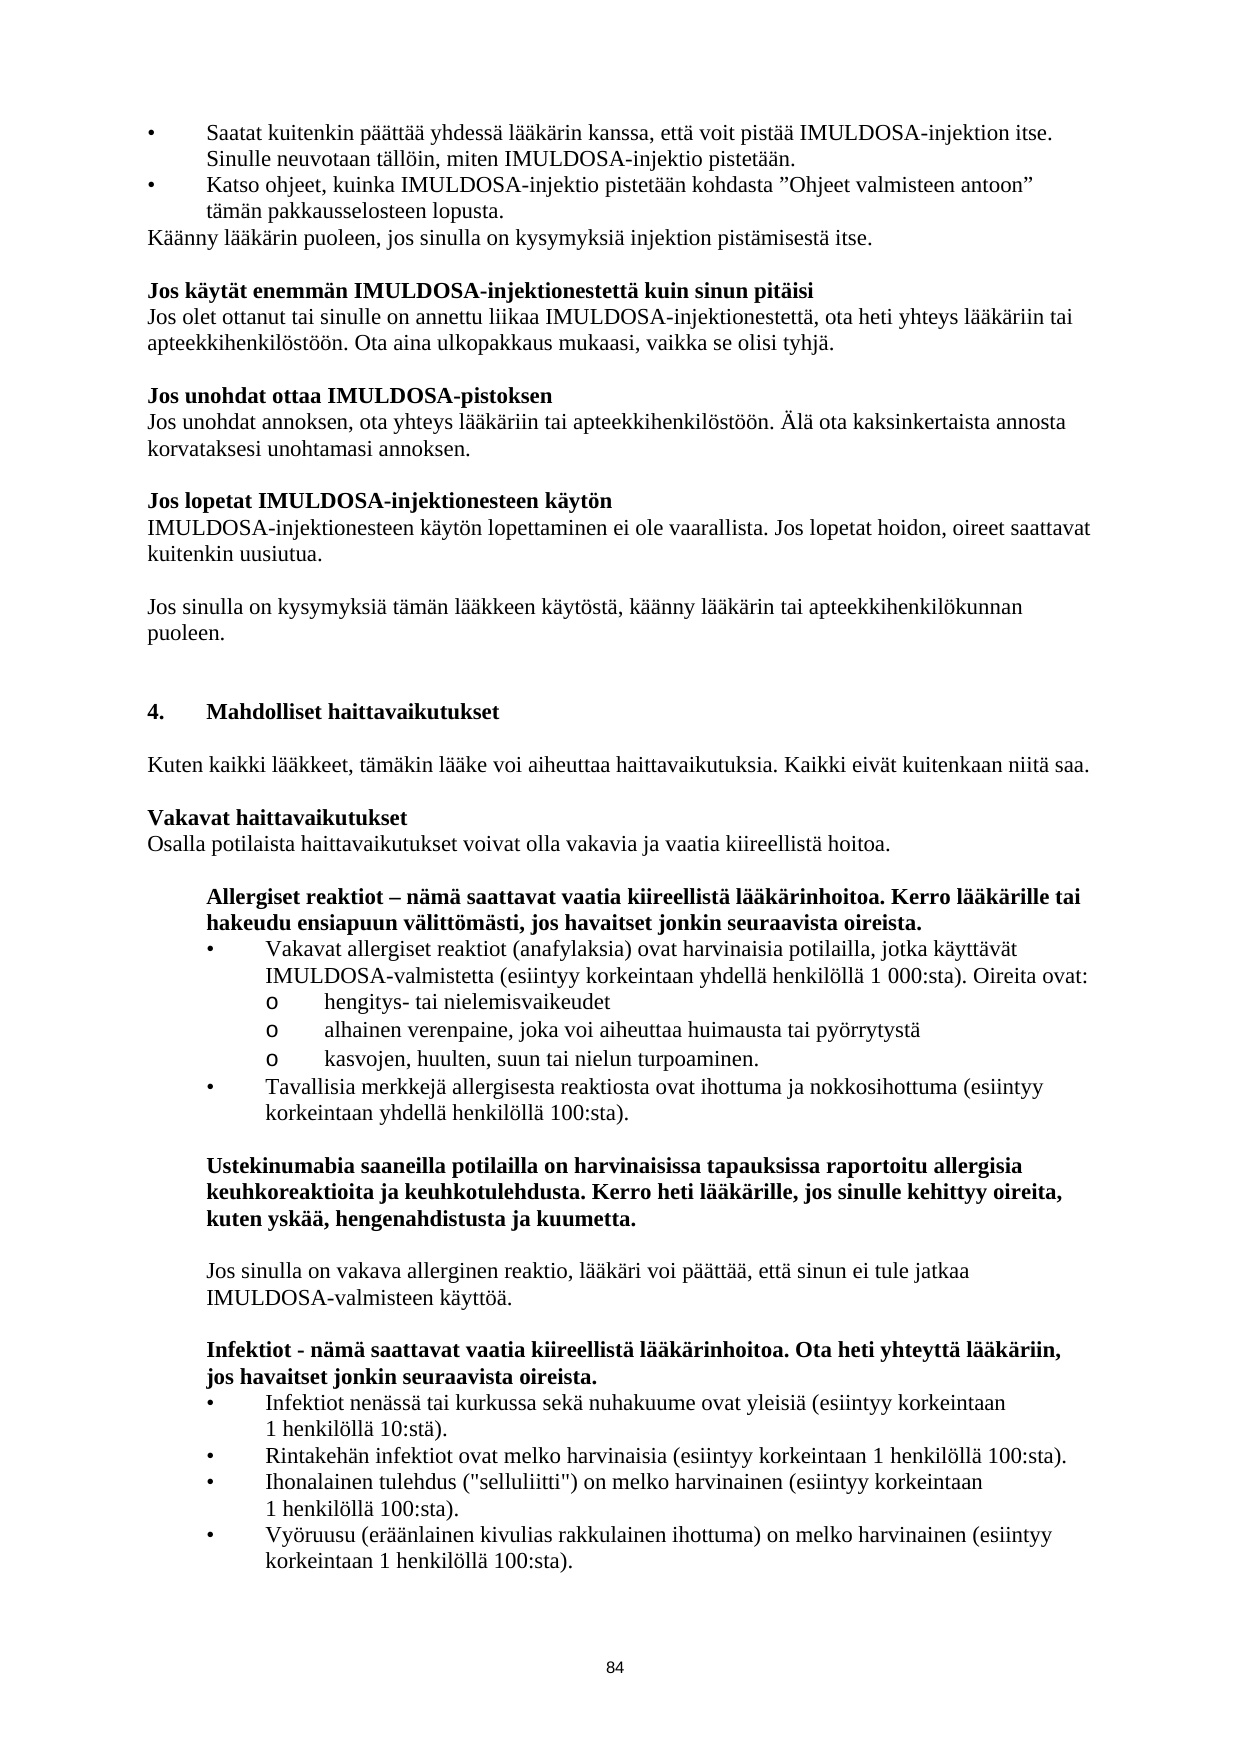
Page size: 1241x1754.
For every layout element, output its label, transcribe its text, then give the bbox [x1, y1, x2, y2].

list Ihonalainen tulehdus ("selluliitti") on melko harvinainen (esiintyy korkeintaan 1 henkilöllä 100:sta). [206, 1468, 1093, 1521]
list Rintakehän infektiot ovat melko harvinaisia (esiintyy korkeintaan 1 henkilöllä 100:sta). [206, 1442, 1093, 1468]
text Allergiset reaktiot – nämä saattavat vaatia kiireellistä lääkärinhoitoa. Kerro lääkärille tai hakeudu ensiapuun välittömästi, jos havaitset jonkin seuraavista oireista. [206, 883, 1093, 936]
list Jos sinulla on kysymyksiä tämän lääkkeen käytöstä, käänny lääkärin tai apteekkihenkilökunnan puoleen. [147, 593, 1093, 646]
list hengitys- tai nielemisvaikeudet [265, 988, 1093, 1016]
list Vakavat allergiset reaktiot (anafylaksia) ovat harvinaisia potilailla, jotka käyttävät IMULDOSA-valmistetta (esiintyy korkeintaan yhdellä henkilöllä 1 000:sta). Oireita ovat: [206, 936, 1093, 988]
text Jos olet ottanut tai sinulle on annettu liikaa IMULDOSA-injektionestettä, ota heti yhteys lääkäriin tai apteekkihenkilöstöön. Ota aina ulkopakkaus mukaasi, vaikka se olisi tyhjä. [147, 303, 1093, 356]
list Jos unohdat ottaa IMULDOSA-pistoksen [147, 382, 1093, 408]
list alhainen verenpaine, joka voi aiheuttaa huimausta tai pyörrytystä [265, 1016, 1093, 1045]
list Saatat kuitenkin päättää yhdessä lääkärin kanssa, että voit pistää IMULDOSA-injektion itse. Sinulle neuvotaan tällöin, miten IMULDOSA-injektio pistetään. [147, 118, 1093, 171]
list kasvojen, huulten, suun tai nielun turpoaminen. [265, 1045, 1093, 1073]
list Käänny lääkärin puoleen, jos sinulla on kysymyksiä injektion pistämisestä itse. [147, 224, 1093, 250]
text Jos sinulla on vakava allerginen reaktio, lääkäri voi päättää, että sinun ei tule jatkaa IMULDOSA-valmisteen käyttöä. [206, 1257, 1093, 1310]
list Jos unohdat annoksen, ota yhteys lääkäriin tai apteekkihenkilöstöön. Älä ota kaksinkertaista annosta korvataksesi unohtamasi annoksen. [147, 408, 1093, 461]
text 4. Mahdolliset haittavaikutukset [147, 698, 1093, 725]
list Jos käytät enemmän IMULDOSA-injektionestettä kuin sinun pitäisi [147, 277, 1093, 303]
list Vyöruusu (eräänlainen kivulias rakkulainen ihottuma) on melko harvinainen (esiintyy korkeintaan 1 henkilöllä 100:sta). [206, 1521, 1093, 1574]
list Osalla potilaista haittavaikutukset voivat olla vakavia ja vaatia kiireellistä hoitoa. [147, 830, 1093, 856]
list Kuten kaikki lääkkeet, tämäkin lääke voi aiheuttaa haittavaikutuksia. Kaikki eivät kuitenkaan niitä saa. [147, 751, 1093, 777]
text IMULDOSA-injektionesteen käytön lopettaminen ei ole vaarallista. Jos lopetat hoidon, oireet saattavat kuitenkin uusiutua. [147, 514, 1093, 567]
list Jos lopetat IMULDOSA-injektionesteen käytön [147, 487, 1093, 514]
list Vakavat haittavaikutukset [147, 804, 1093, 830]
list Katso ohjeet, kuinka IMULDOSA-injektio pistetään kohdasta ”Ohjeet valmisteen antoon” tämän pakkausselosteen lopusta. [147, 171, 1093, 224]
text Infektiot - nämä saattavat vaatia kiireellistä lääkärinhoitoa. Ota heti yhteyttä lääkäriin, jos havaitset jonkin seuraavista oireista. [206, 1336, 1093, 1389]
list Infektiot nenässä tai kurkussa sekä nuhakuume ovat yleisiä (esiintyy korkeintaan 1 henkilöllä 10:stä). [206, 1389, 1093, 1442]
list Tavallisia merkkejä allergisesta reaktiosta ovat ihottuma ja nokkosihottuma (esiintyy korkeintaan yhdellä henkilöllä 100:sta). [206, 1073, 1093, 1126]
text Ustekinumabia saaneilla potilailla on harvinaisissa tapauksissa raportoitu allergisia keuhkoreaktioita ja keuhkotulehdusta. Kerro heti lääkärille, jos sinulle kehittyy oireita, kuten yskää, hengenahdistusta ja kuumetta. [206, 1152, 1093, 1231]
